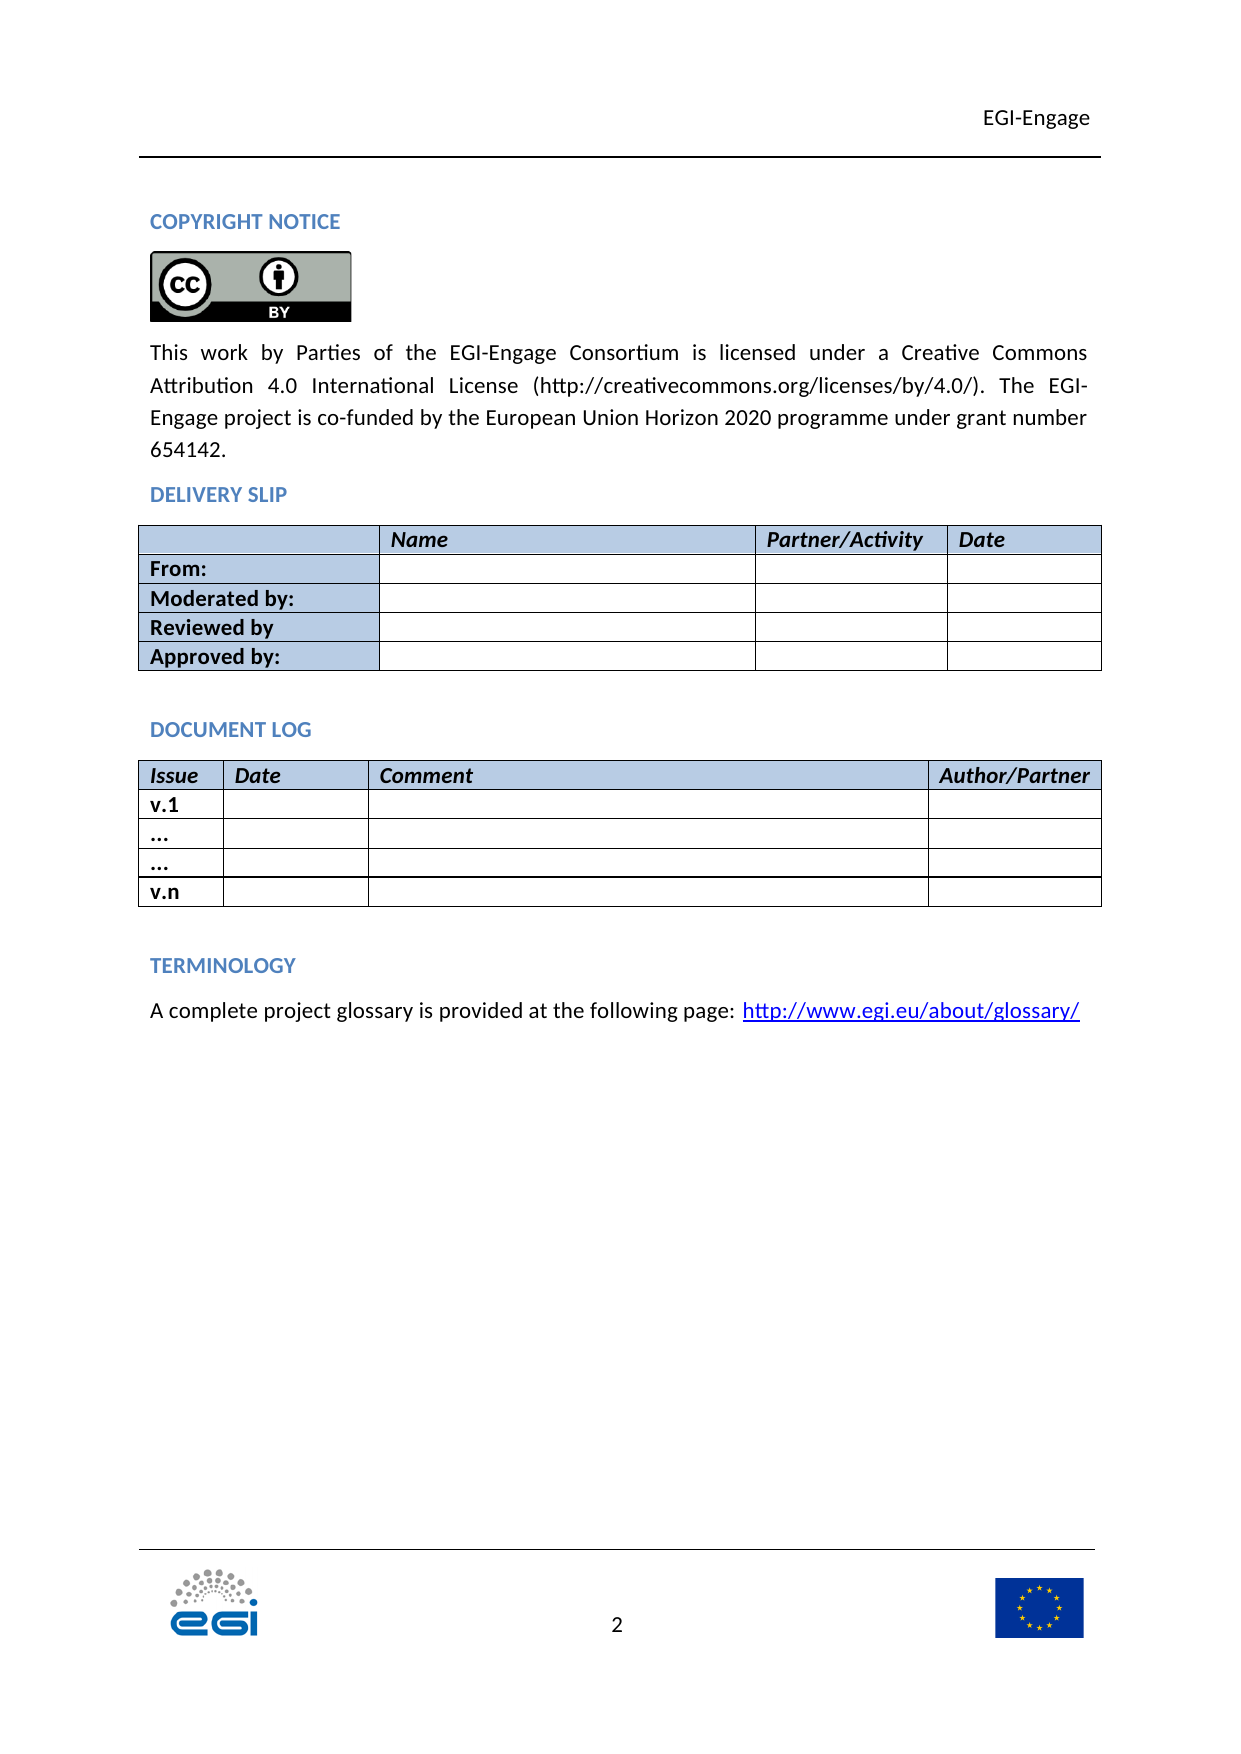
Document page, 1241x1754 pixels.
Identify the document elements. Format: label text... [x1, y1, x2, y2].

table_cell v.n [139, 878, 223, 906]
table_cell Reviewed by [139, 613, 379, 641]
table_header Issue [139, 761, 223, 789]
text This work by Parties of the EGI-Engage Consortium is licensed under a Creative Commons Attribution 4.0 International License (http://creativecommons.org/licenses/by/4.0/). The EGI-Engage project is co-funded by the European Union Horizon 2020 programme under grant number 654142. [150, 338, 1090, 463]
table_cell [369, 878, 928, 906]
picture [150, 1567, 276, 1638]
table_header Name [380, 526, 755, 553]
table_header Comment [369, 761, 928, 789]
table_cell [929, 849, 1101, 876]
table_cell [380, 584, 755, 612]
table_cell [756, 613, 947, 641]
table_cell v.1 [139, 790, 223, 818]
picture [995, 1578, 1084, 1638]
table_cell ... [139, 819, 223, 847]
table_header Date [948, 526, 1101, 553]
table_cell [948, 555, 1101, 583]
table_cell [380, 613, 755, 641]
table_header [139, 526, 379, 553]
table_header Date [224, 761, 368, 789]
text COPYRIGHT NOTICE [150, 207, 1090, 235]
table_cell [369, 819, 928, 847]
table_cell From: [139, 555, 379, 583]
table_cell [756, 555, 947, 583]
table_cell [929, 790, 1101, 818]
table_cell ... [139, 849, 223, 876]
table_cell Approved by: [139, 642, 379, 670]
text DOCUMENT LOG [150, 716, 1090, 743]
table_cell [224, 790, 368, 818]
table_header Author/Partner [929, 761, 1101, 789]
table_cell [948, 642, 1101, 670]
table_cell [224, 849, 368, 876]
table_cell [948, 584, 1101, 612]
table_cell [380, 555, 755, 583]
table_cell [948, 613, 1101, 641]
table_cell [756, 584, 947, 612]
table_cell Moderated by: [139, 584, 379, 612]
table_cell [224, 819, 368, 847]
table_cell [929, 878, 1101, 906]
table_header Partner/Activity [756, 526, 947, 553]
text DELIVERY SLIP [150, 480, 1090, 508]
table_cell [929, 819, 1101, 847]
table_cell [380, 642, 755, 670]
text A complete project glossary is provided at the following page: http://www.egi.eu/about/glossary/ [150, 996, 1090, 1024]
table_cell [369, 849, 928, 876]
picture [150, 251, 352, 322]
table_cell [756, 642, 947, 670]
table_cell [369, 790, 928, 818]
text TERMINOLOGY [150, 951, 1090, 979]
table_cell [224, 878, 368, 906]
